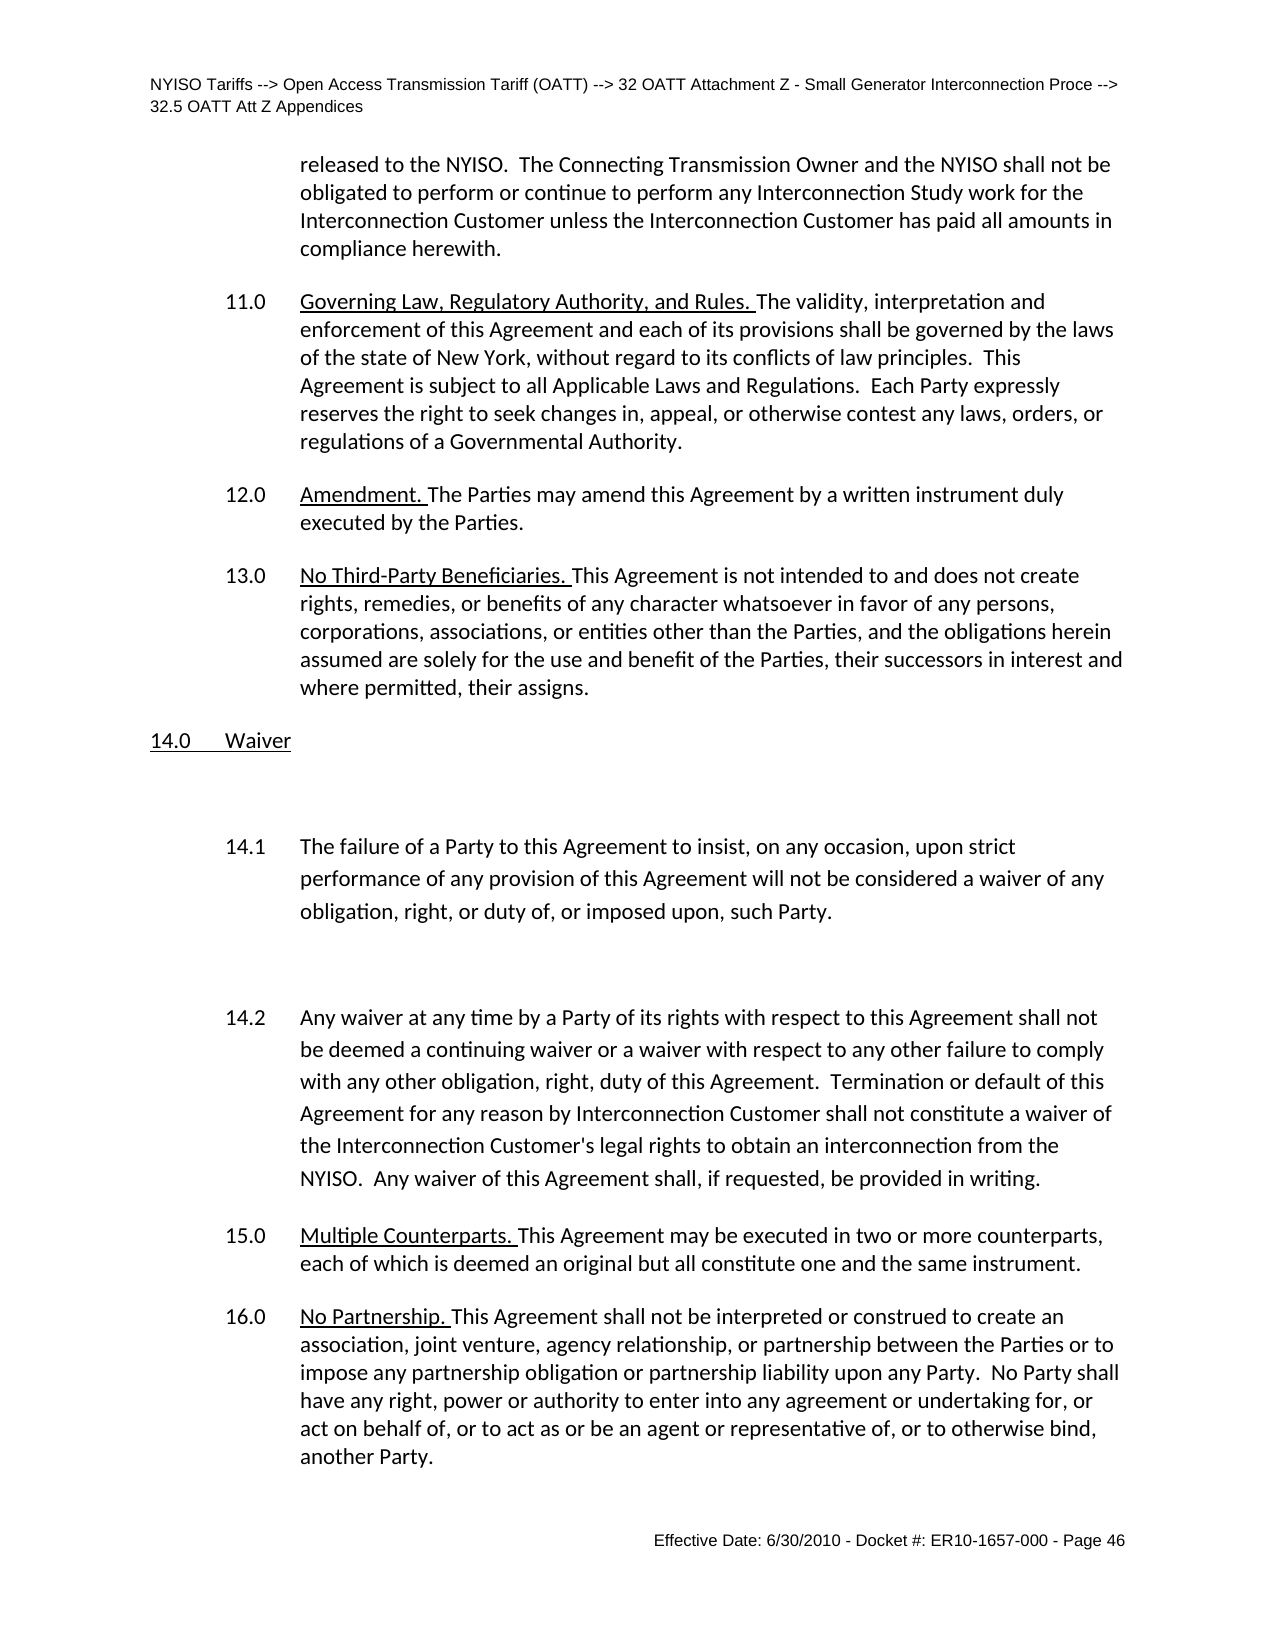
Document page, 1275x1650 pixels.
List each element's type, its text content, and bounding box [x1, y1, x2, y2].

text 13.0 No Third-Party Beneficiaries. This Agreement is not intended to and does not create rights, remedies, or benefits of any character whatsoever in favor of any persons, corporations, associations, or entities other than the Parties, and the obligations herein assumed are solely for the use and benefit of the Parties, their successors in interest and where permitted, their assigns. [225, 561, 1125, 701]
text 15.0 Multiple Counterparts. This Agreement may be executed in two or more counterparts, each of which is deemed an original but all constitute one and the same instrument. [225, 1221, 1125, 1277]
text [225, 150, 1125, 262]
text 14.2 Any waiver at any time by a Party of its rights with respect to this Agreement shall not be deemed a continuing waiver or a waiver with respect to any other failure to comply with any other obligation, right, duty of this Agreement. Termination or default of this Agreement for any reason by Interconnection Customer shall not constitute a waiver of the Interconnection Customer's legal rights to obtain an interconnection from the NYISO. Any waiver of this Agreement shall, if requested, be provided in writing. [225, 1003, 1125, 1192]
text 16.0 No Partnership. This Agreement shall not be interpreted or construed to create an association, joint venture, agency relationship, or partnership between the Parties or to impose any partnership obligation or partnership liability upon any Party. No Party shall have any right, power or authority to enter into any agreement or undertaking for, or act on behalf of, or to act as or be an agent or representative of, or to otherwise bind, another Party. [225, 1302, 1125, 1470]
text 14.1 The failure of a Party to this Agreement to insist, on any occasion, upon strict performance of any provision of this Agreement will not be considered a waiver of any obligation, right, or duty of, or imposed upon, such Party. [225, 832, 1125, 925]
text 11.0 Governing Law, Regulatory Authority, and Rules. The validity, interpretation and enforcement of this Agreement and each of its provisions shall be governed by the laws of the state of , without regard to its conflicts of law principles. This Agreement is subject to all Applicable Laws and Regulations. Each Party expressly reserves the right to seek changes in, appeal, or otherwise contest any laws, orders, or regulations of a Governmental Authority. [225, 287, 1125, 455]
text 14.0 Waiver [150, 726, 1125, 754]
text 12.0 Amendment. The Parties may amend this Agreement by a written instrument duly executed by the Parties. [225, 480, 1125, 536]
